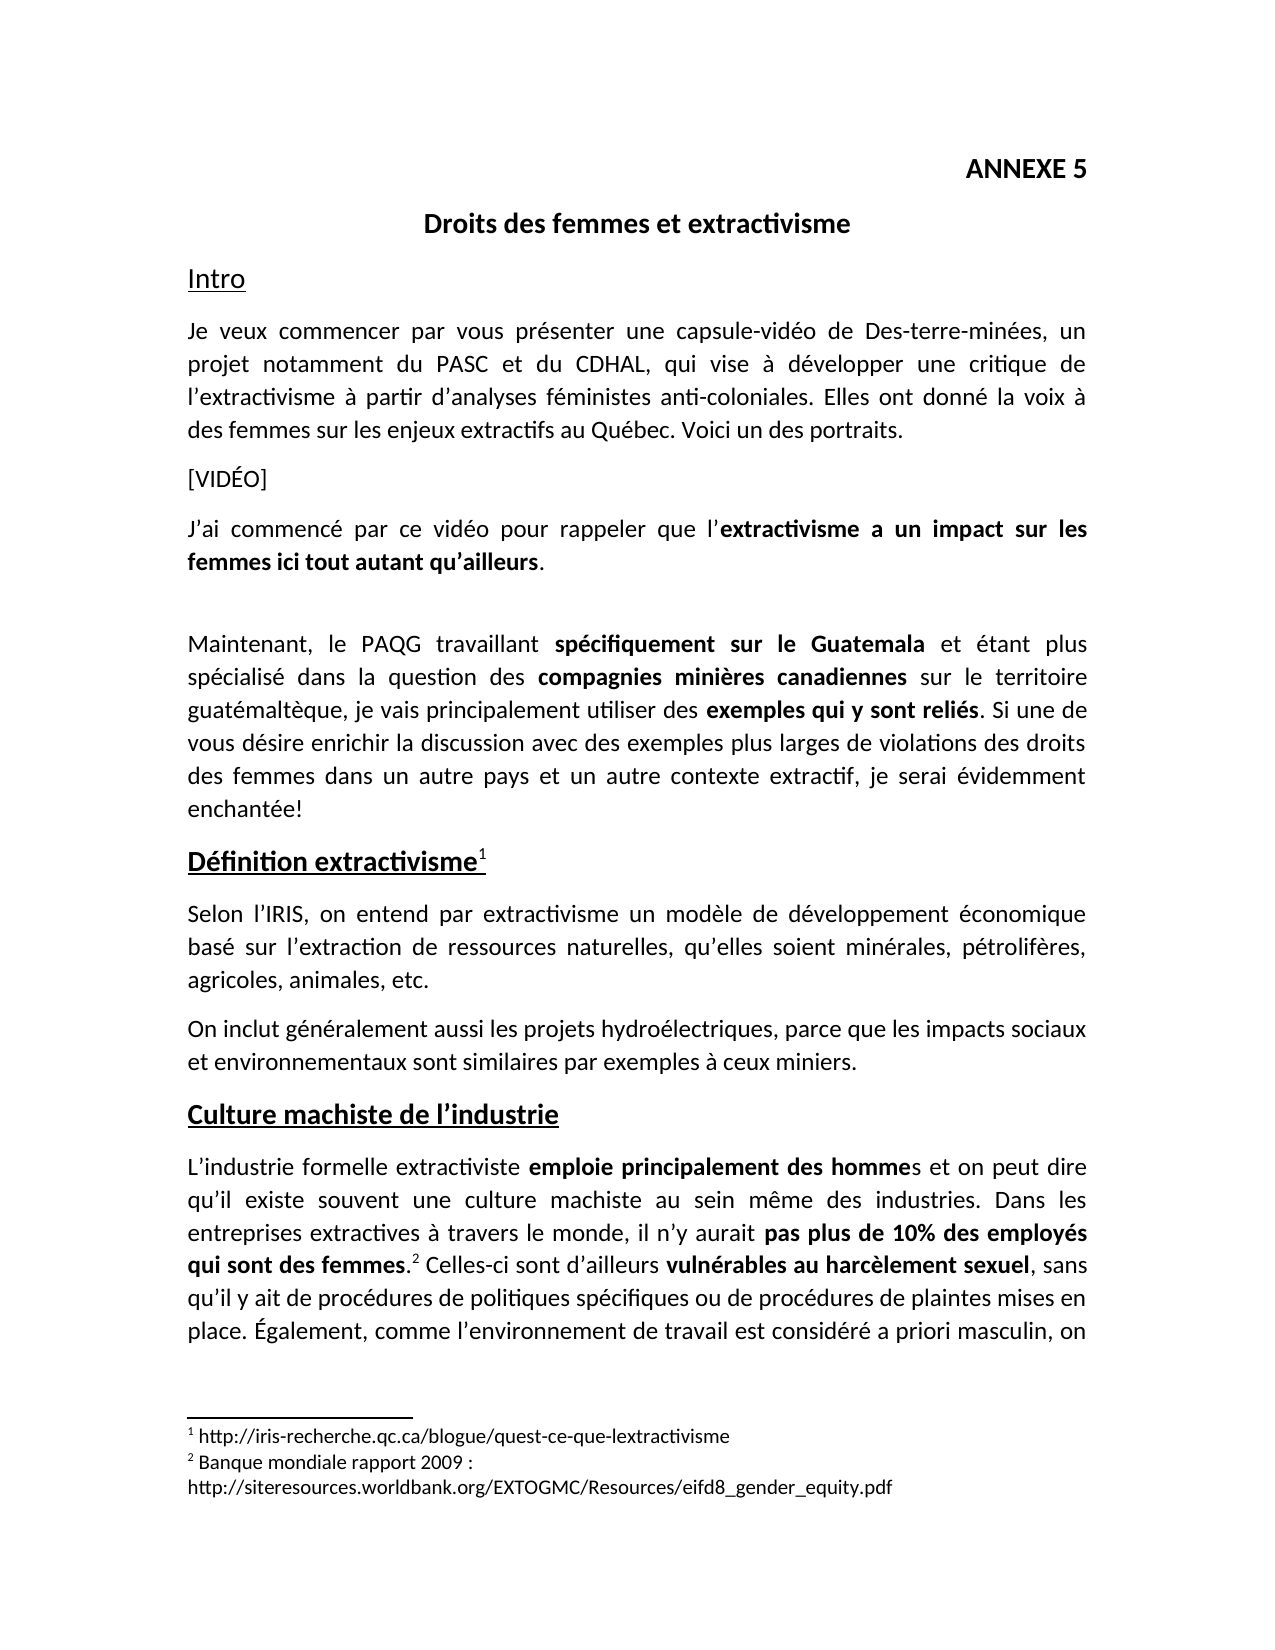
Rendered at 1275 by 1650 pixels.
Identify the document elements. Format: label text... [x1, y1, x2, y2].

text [187, 1151, 1087, 1346]
text [VIDÉO] [187, 464, 1087, 494]
text ANNEXE 5 [187, 150, 1087, 186]
text Définition extractivisme [187, 843, 1087, 878]
text Selon l’IRIS, on entend par extractivisme un modèle de développement économique basé sur l’extraction de ressources naturelles, qu’elles soient minérales, pétrolifères, agricoles, animales, etc. [187, 898, 1087, 994]
text Maintenant, le PAQG travaillant spécifiquement sur le Guatemala et étant plus spécialisé dans la question des compagnies minières canadiennes sur le territoire guatémaltèque, je vais principalement utiliser des exemples qui y sont reliés. Si une de vous désire enrichir la discussion avec des exemples plus larges de violations des droits des femmes dans un autre pays et un autre contexte extractif, je serai évidemment enchantée! [187, 596, 1087, 824]
text Je veux commencer par vous présenter une capsule-vidéo de Des-terre-minées, un projet notamment du PASC et du CDHAL, qui vise à développer une critique de l’extractivisme à partir d’analyses féministes anti-coloniales. Elles ont donné la voix à des femmes sur les enjeux extractifs au Québec. Voici un des portraits. [187, 315, 1087, 444]
text On inclut généralement aussi les projets hydroélectriques, parce que les impacts sociaux et environnementaux sont similaires par exemples à ceux miniers. [187, 1013, 1087, 1077]
text Culture machiste de l’industrie [187, 1096, 1087, 1131]
text J’ai commencé par ce vidéo pour rappeler que l’extractivisme a un impact sur les femmes ici tout autant qu’ailleurs. [187, 513, 1087, 577]
text Intro [187, 260, 1087, 296]
text Droits des femmes et extractivisme [187, 205, 1087, 241]
